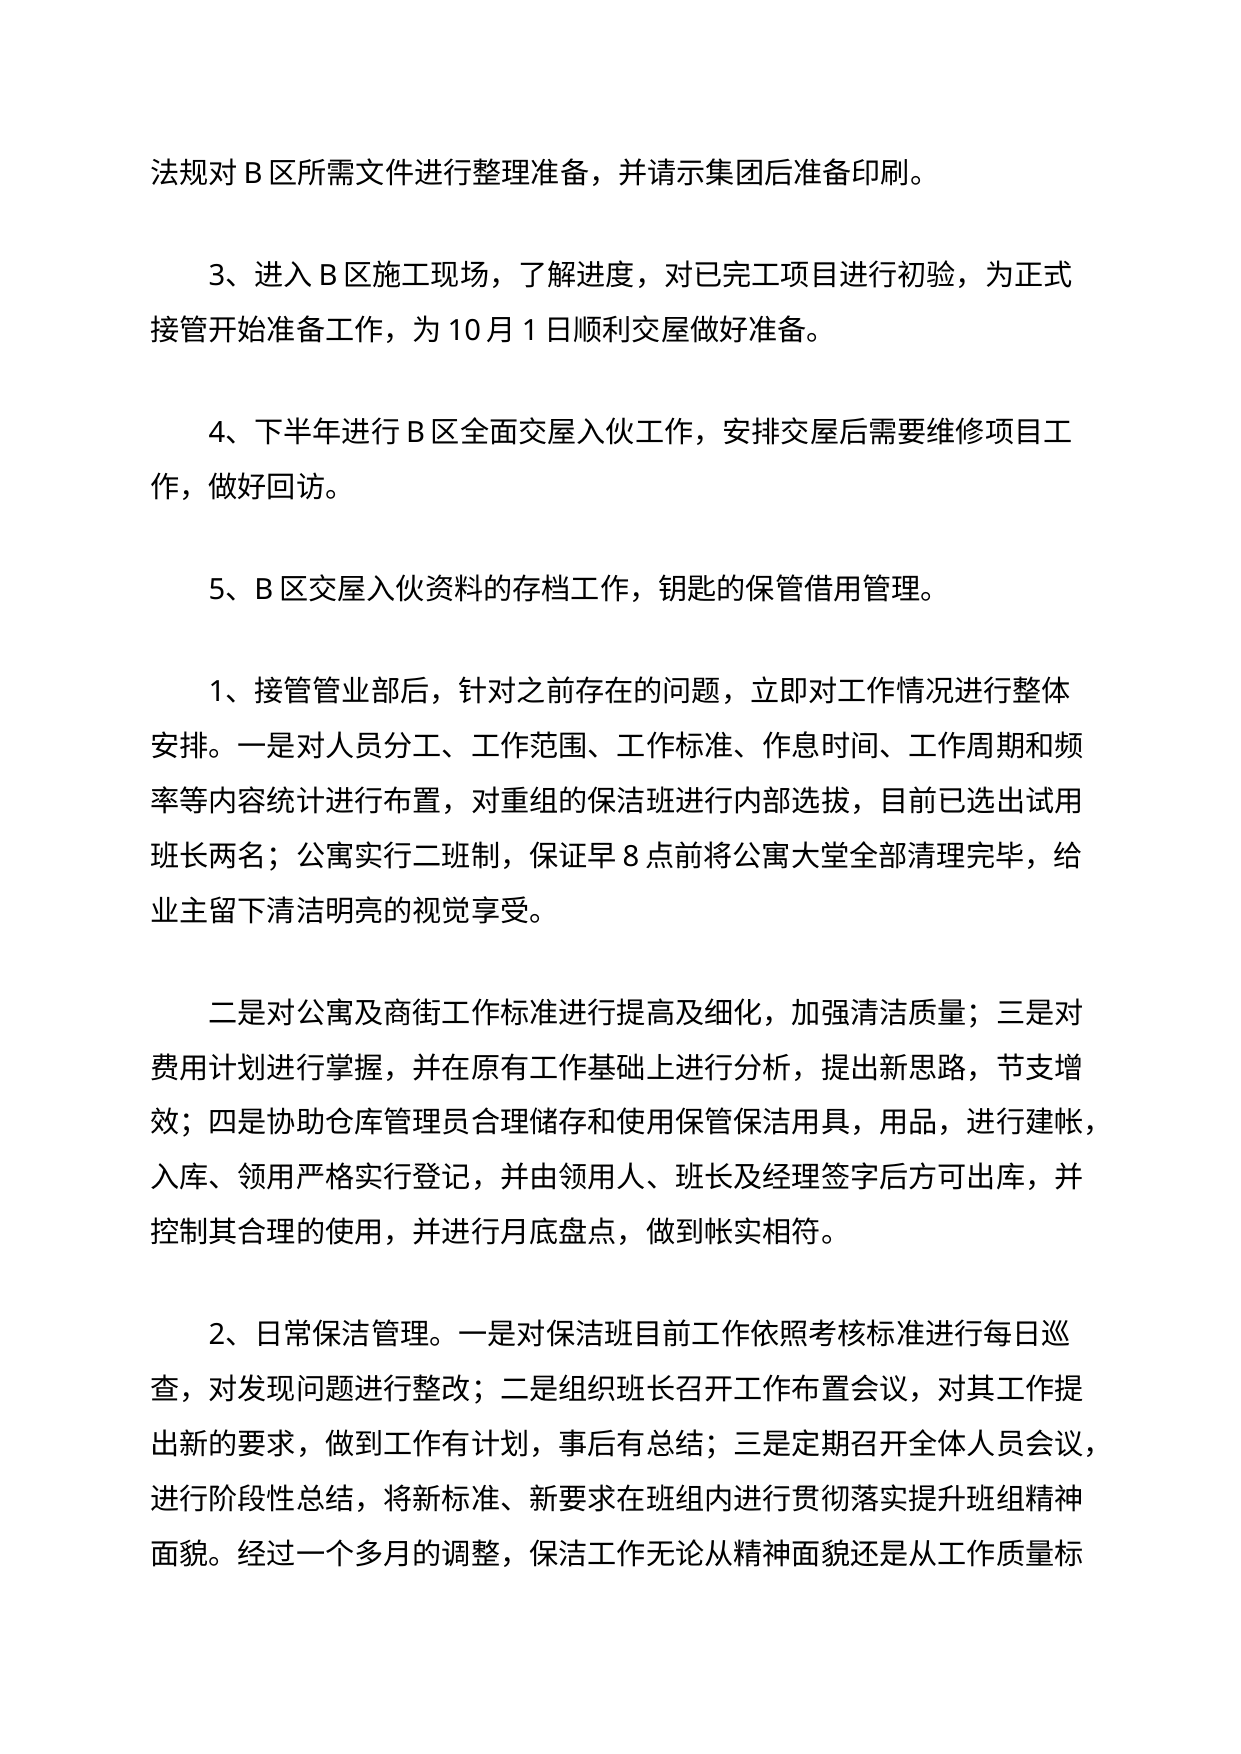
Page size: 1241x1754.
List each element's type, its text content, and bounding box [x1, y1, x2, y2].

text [150, 1311, 1090, 1573]
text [150, 150, 1090, 192]
text 4、下半年进行B区全面交屋入伙工作，安排交屋后需要维修项目工作，做好回访。 [150, 409, 1090, 506]
text 3、进入B区施工现场，了解进度，对已完工项目进行初验，为正式接管开始准备工作，为10月1日顺利交屋做好准备。 [150, 252, 1090, 349]
text 5、B区交屋入伙资料的存档工作，钥匙的保管借用管理。 [150, 566, 1090, 608]
text 二是对公寓及商街工作标准进行提高及细化，加强清洁质量；三是对费用计划进行掌握，并在原有工作基础上进行分析，提出新思路，节支增效；四是协助仓库管理员合理储存和使用保管保洁用具，用品，进行建帐，入库、领用严格实行登记，并由领用人、班长及经理签字后方可出库，并控制其合理的使用，并进行月底盘点，做到帐实相符。 [150, 989, 1090, 1251]
text 1、接管管业部后，针对之前存在的问题，立即对工作情况进行整体安排。一是对人员分工、工作范围、工作标准、作息时间、工作周期和频率等内容统计进行布置，对重组的保洁班进行内部选拔，目前已选出试用班长两名；公寓实行二班制，保证早8点前将公寓大堂全部清理完毕，给业主留下清洁明亮的视觉享受。 [150, 668, 1090, 930]
